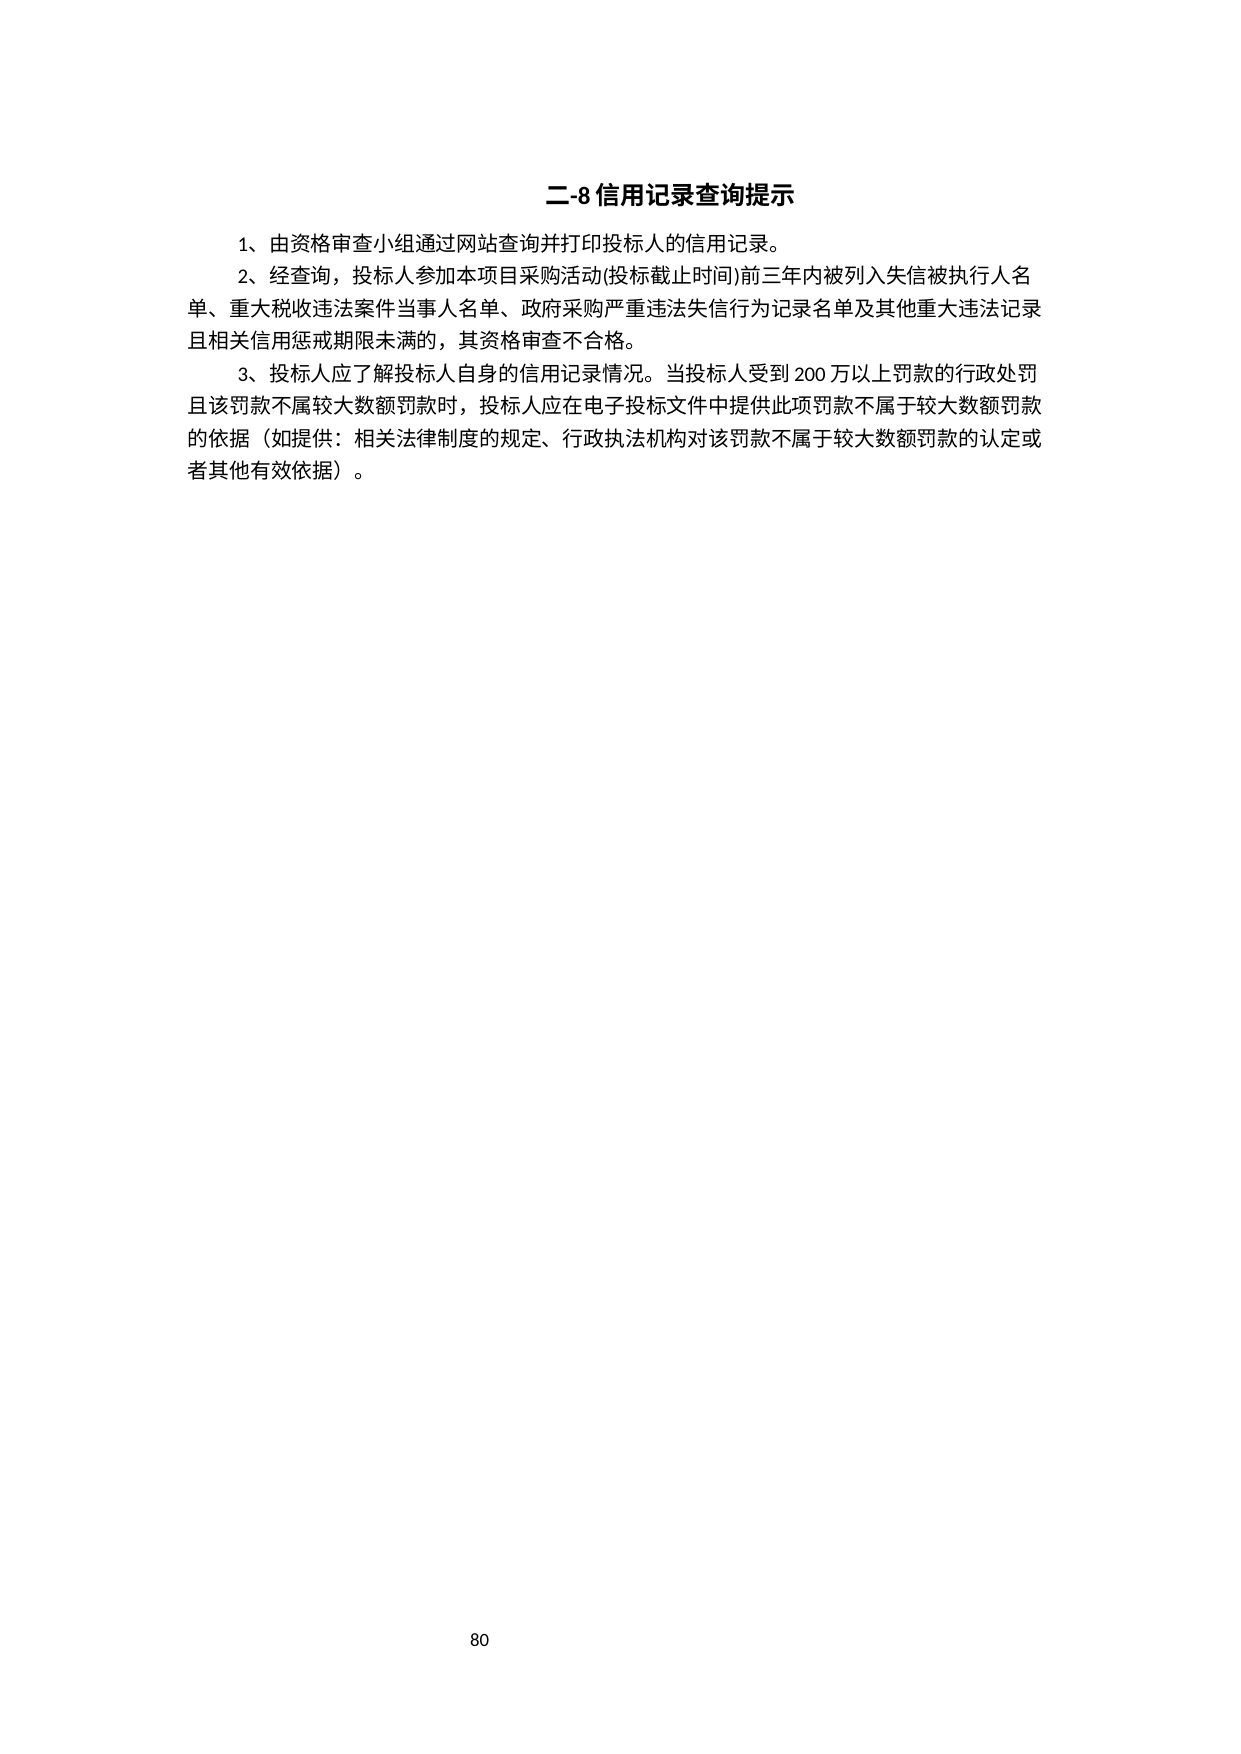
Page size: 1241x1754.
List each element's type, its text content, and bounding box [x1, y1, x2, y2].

text 2、经查询，投标人参加本项目采购活动(投标截止时间)前三年内被列入失信被执行人名单、重大税收违法案件当事人名单、政府采购严重违法失信行为记录名单及其他重大违法记录且相关信用惩戒期限未满的，其资格审查不合格。 [187, 259, 1053, 357]
text 二-8信用记录查询提示 [187, 162, 1053, 227]
text 3、投标人应了解投标人自身的信用记录情况。当投标人受到200万以上罚款的行政处罚且该罚款不属较大数额罚款时，投标人应在电子投标文件中提供此项罚款不属于较大数额罚款的依据（如提供：相关法律制度的规定、行政执法机构对该罚款不属于较大数额罚款的认定或者其他有效依据）。 [187, 357, 1053, 487]
text 1、由资格审查小组通过网站查询并打印投标人的信用记录。 [187, 227, 1053, 259]
